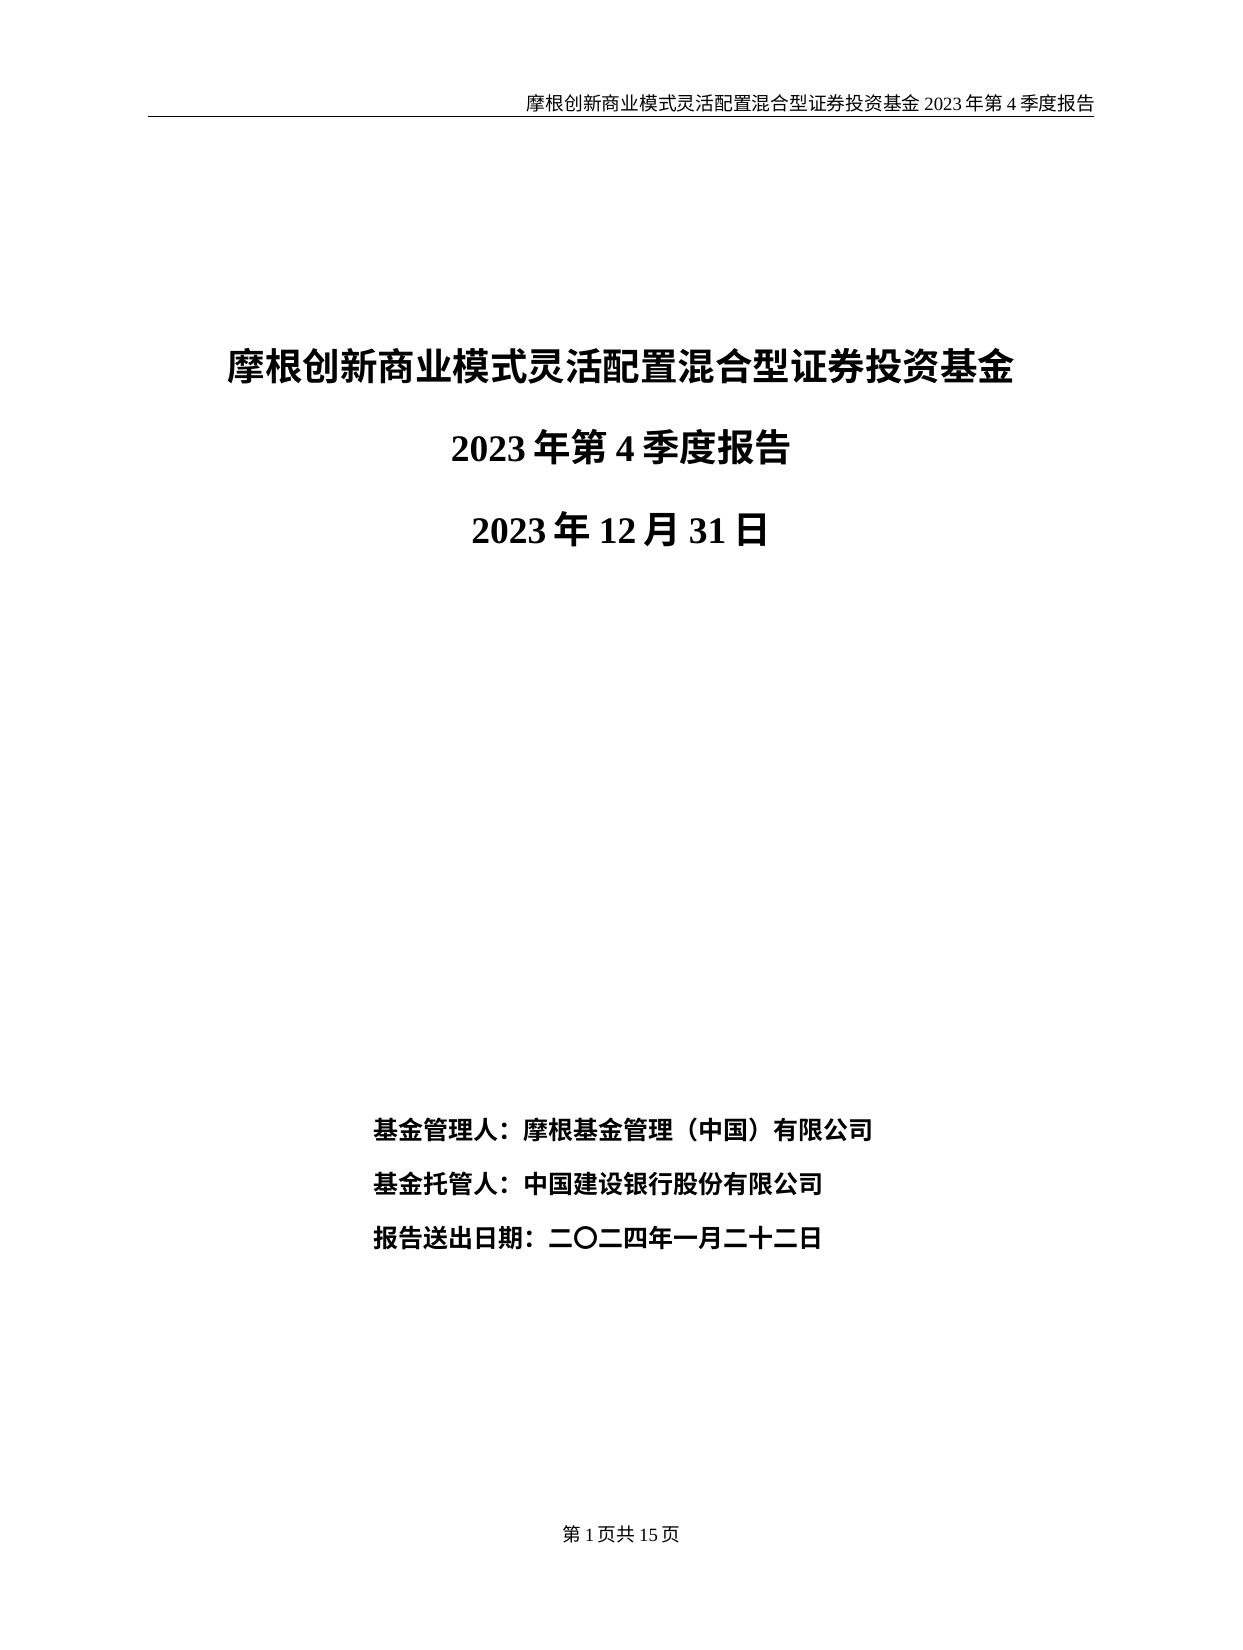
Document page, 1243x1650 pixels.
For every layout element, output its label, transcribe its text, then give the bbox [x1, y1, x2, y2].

text 报告送出日期：二〇二四年一月二十二日 [148, 1219, 1094, 1255]
text 基金托管人：中国建设银行股份有限公司 [148, 1164, 1094, 1201]
text 2023年12月31日 [148, 499, 1094, 554]
text 2023年第4季度报告 [148, 418, 1094, 472]
text 基金管理人：摩根基金管理（中国）有限公司 [148, 1110, 1094, 1146]
text 摩根创新商业模式灵活配置混合型证券投资基金 [148, 337, 1094, 391]
